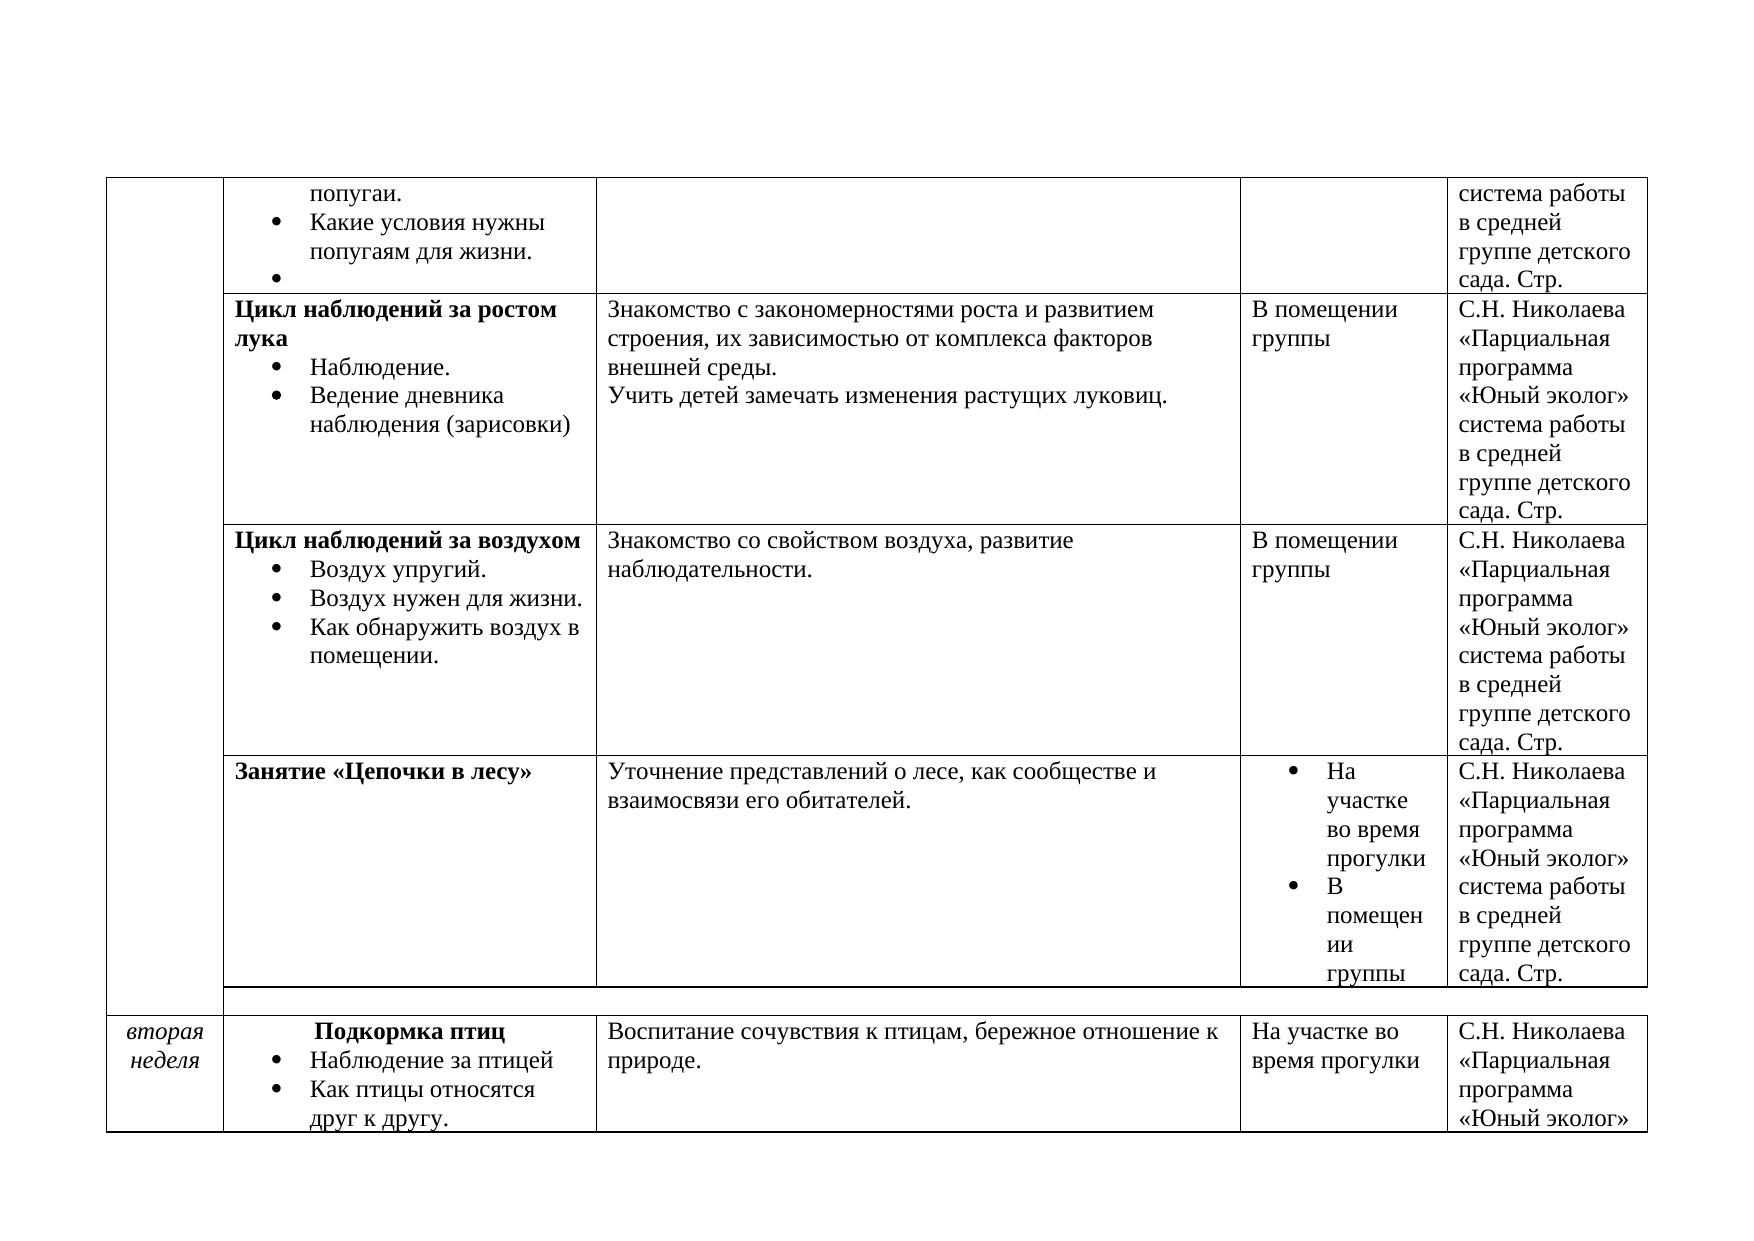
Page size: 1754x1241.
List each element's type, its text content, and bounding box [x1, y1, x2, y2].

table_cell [1241, 178, 1447, 293]
table_cell С.Н. Николаева «Парциальная программа «Юный эколог» система работы в средней группе детского сада. Стр. [1448, 756, 1647, 986]
table_cell вторая неделя [107, 1016, 223, 1131]
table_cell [597, 1016, 1240, 1131]
table_cell В помещении группы [1241, 525, 1447, 755]
table_cell Уточнение представлений о лесе, как сообществе и взаимосвязи его обитателей. [597, 756, 1240, 986]
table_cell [597, 178, 1240, 293]
table_cell С.Н. Николаева «Парциальная программа «Юный эколог» система работы в средней группе детского сада. Стр. [1448, 525, 1647, 755]
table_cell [224, 1016, 596, 1131]
table_cell В помещении группы [1241, 294, 1447, 524]
table_cell Цикл наблюдений за ростом лука Наблюдение. Ведение дневника наблюдения (зарисовки) [224, 294, 596, 524]
table_cell На участке во время прогулки В помещении группы [1241, 756, 1447, 986]
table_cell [1448, 1016, 1647, 1131]
table_cell Цикл наблюдений за воздухом Воздух упругий. Воздух нужен для жизни. Как обнаружить воздух в помещении. [224, 525, 596, 755]
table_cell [1241, 1016, 1447, 1131]
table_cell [1448, 178, 1647, 293]
table_cell Знакомство со свойством воздуха, развитие наблюдательности. [597, 525, 1240, 755]
table_cell Знакомство с закономерностями роста и развитием строения, их зависимостью от комплекса факторов внешней среды. Учить детей замечать изменения растущих луковиц. [597, 294, 1240, 524]
table_cell Занятие «Цепочки в лесу» [224, 756, 596, 986]
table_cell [224, 178, 596, 293]
table_cell С.Н. Николаева «Парциальная программа «Юный эколог» система работы в средней группе детского сада. Стр. [1448, 294, 1647, 524]
